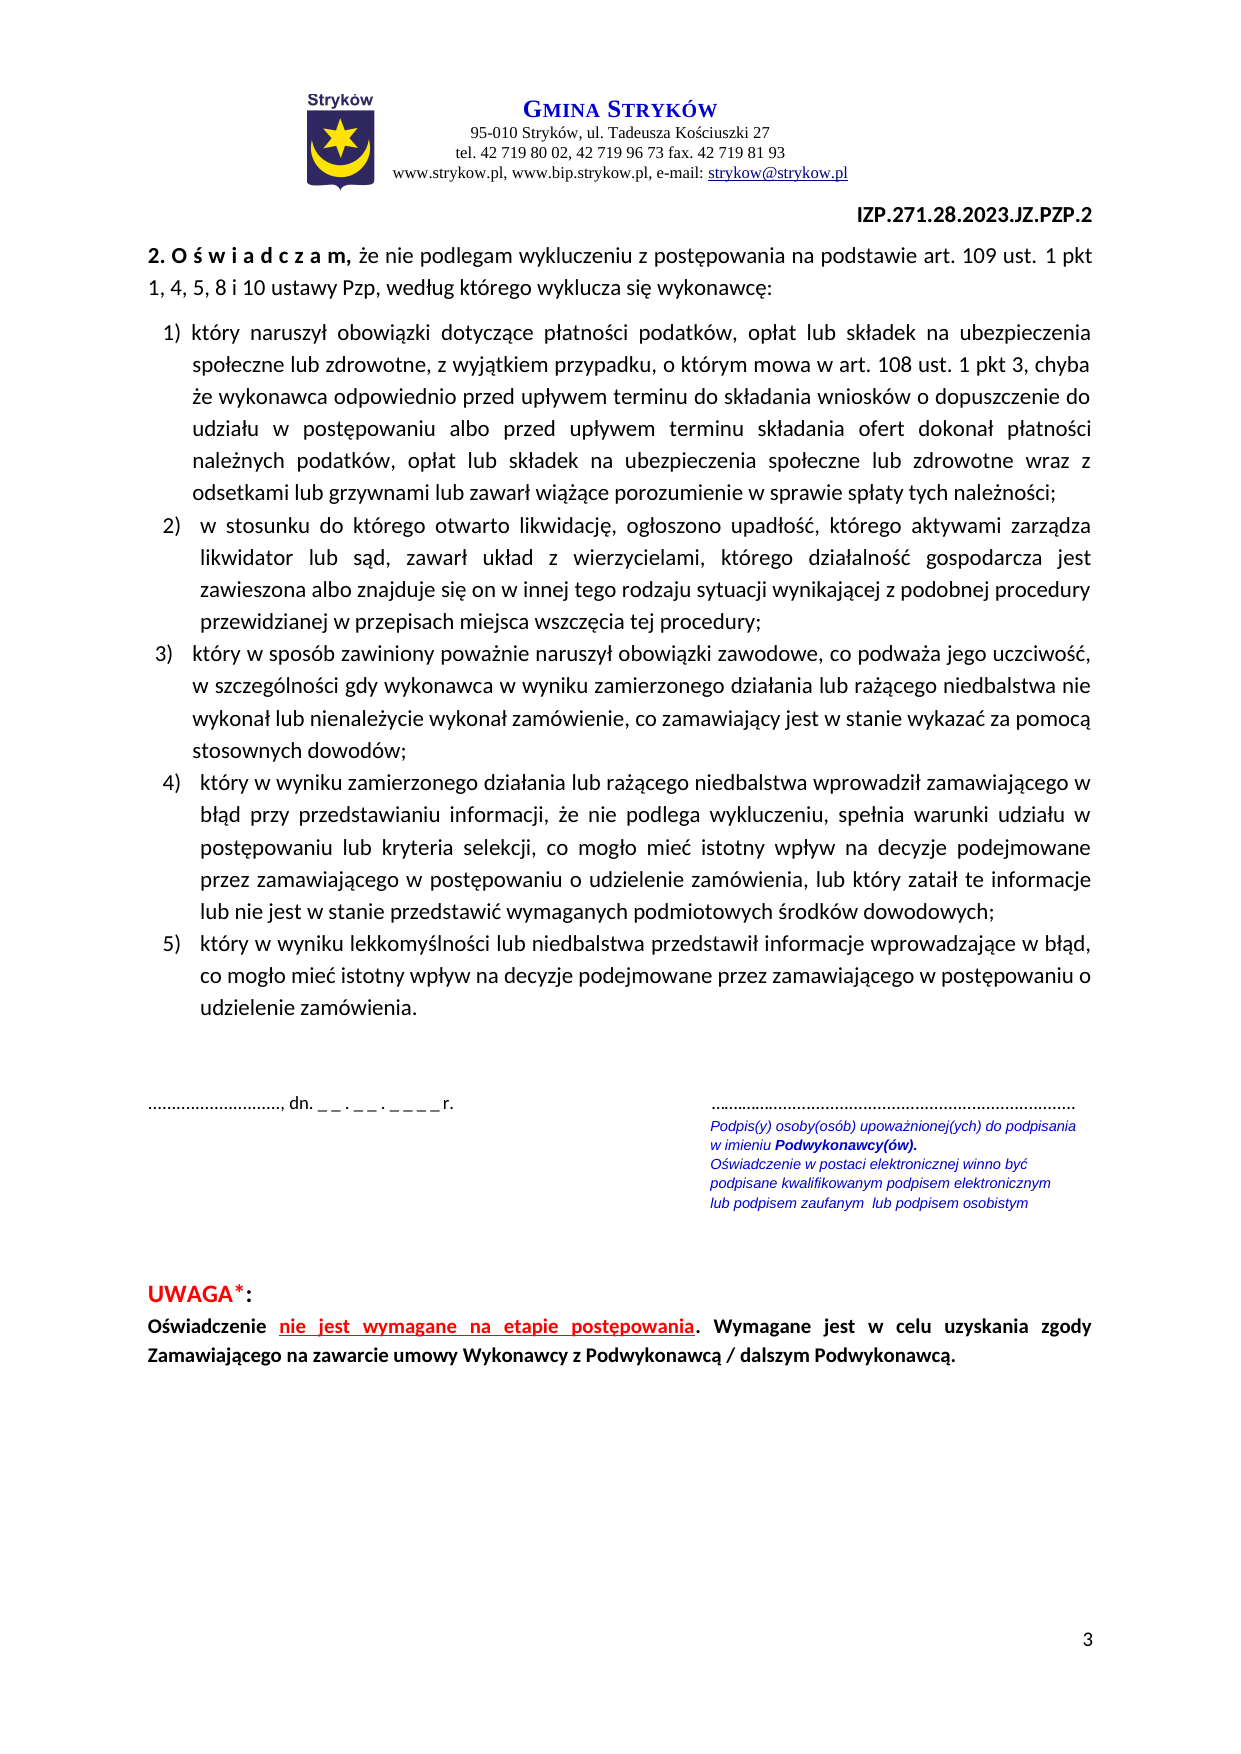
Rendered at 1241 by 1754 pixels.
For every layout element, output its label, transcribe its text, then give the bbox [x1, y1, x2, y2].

text lub podpisem zaufanym lub podpisem osobistym [710, 1194, 1085, 1211]
list w stosunku do którego otwarto likwidację, ogłoszono upadłość, którego aktywami zarządza likwidator lub sąd, zawarł układ z wierzycielami, którego działalność gospodarcza jest zawieszona albo znajduje się on w innej tego rodzaju sytuacji wynikającej z podobnej procedury przewidzianej w przepisach miejsca wszczęcia tej procedury; [162, 511, 1093, 635]
list który w wyniku zamierzonego działania lub rażącego niedbalstwa wprowadził zamawiającego w błąd przy przedstawianiu informacji, że nie podlega wykluczeniu, spełnia warunki udziału w postępowaniu lub kryteria selekcji, co mogło mieć istotny wpływ na decyzje podejmowane przez zamawiającego w postępowaniu o udzielenie zamówienia, lub który zataił te informacje lub nie jest w stanie przedstawić wymaganych podmiotowych środków dowodowych; [162, 768, 1093, 925]
text 1) który naruszył obowiązki dotyczące płatności podatków, opłat lub składek na ubezpieczenia społeczne lub zdrowotne, z wyjątkiem przypadku, o którym mowa w art. 108 ust. 1 pkt 3, chyba że wykonawca odpowiednio przed upływem terminu do składania wniosków o dopuszczenie do udziału w postępowaniu albo przed upływem terminu składania ofert dokonał płatności należnych podatków, opłat lub składek na ubezpieczenia społeczne lub zdrowotne wraz z odsetkami lub grzywnami lub zawarł wiążące porozumienie w sprawie spłaty tych należności; [162, 318, 1093, 507]
text Oświadczenie nie jest wymagane na etapie postępowania. Wymagane jest w celu uzyskania zgody Zamawiającego na zawarcie umowy Wykonawcy z Podwykonawcą / dalszym Podwykonawcą. [148, 1313, 1093, 1367]
text 2. O ś w i a d c z a m, że nie podlegam wykluczeniu z postępowania na podstawie art. 109 ust. 1 pkt 1, 4, 5, 8 i 10 ustawy Pzp, według którego wyklucza się wykonawcę: [148, 241, 1093, 301]
text Oświadczenie w postaci elektronicznej winno być podpisane kwalifikowanym podpisem elektronicznym [710, 1156, 1085, 1192]
list który w wyniku lekkomyślności lub niedbalstwa przedstawił informacje wprowadzające w błąd, co mogło mieć istotny wpływ na decyzje podejmowane przez zamawiającego w postępowaniu o udzielenie zamówienia. [162, 929, 1093, 1022]
picture [307, 94, 375, 191]
text UWAGA*: [148, 1278, 1093, 1308]
text Podpis(y) osoby(osób) upoważnionej(ych) do podpisania w imieniu Podwykonawcy(ów). [710, 1117, 1085, 1153]
list który w sposób zawiniony poważnie naruszył obowiązki zawodowe, co podważa jego uczciwość, w szczególności gdy wykonawca w wyniku zamierzonego działania lub rażącego niedbalstwa nie wykonał lub nienależycie wykonał zamówienie, co zamawiający jest w stanie wykazać za pomocą stosownych dowodów; [154, 639, 1093, 764]
text ............................, dn. _ _ . _ _ . _ _ _ _ r. …….……................................................................. [148, 1091, 1196, 1114]
